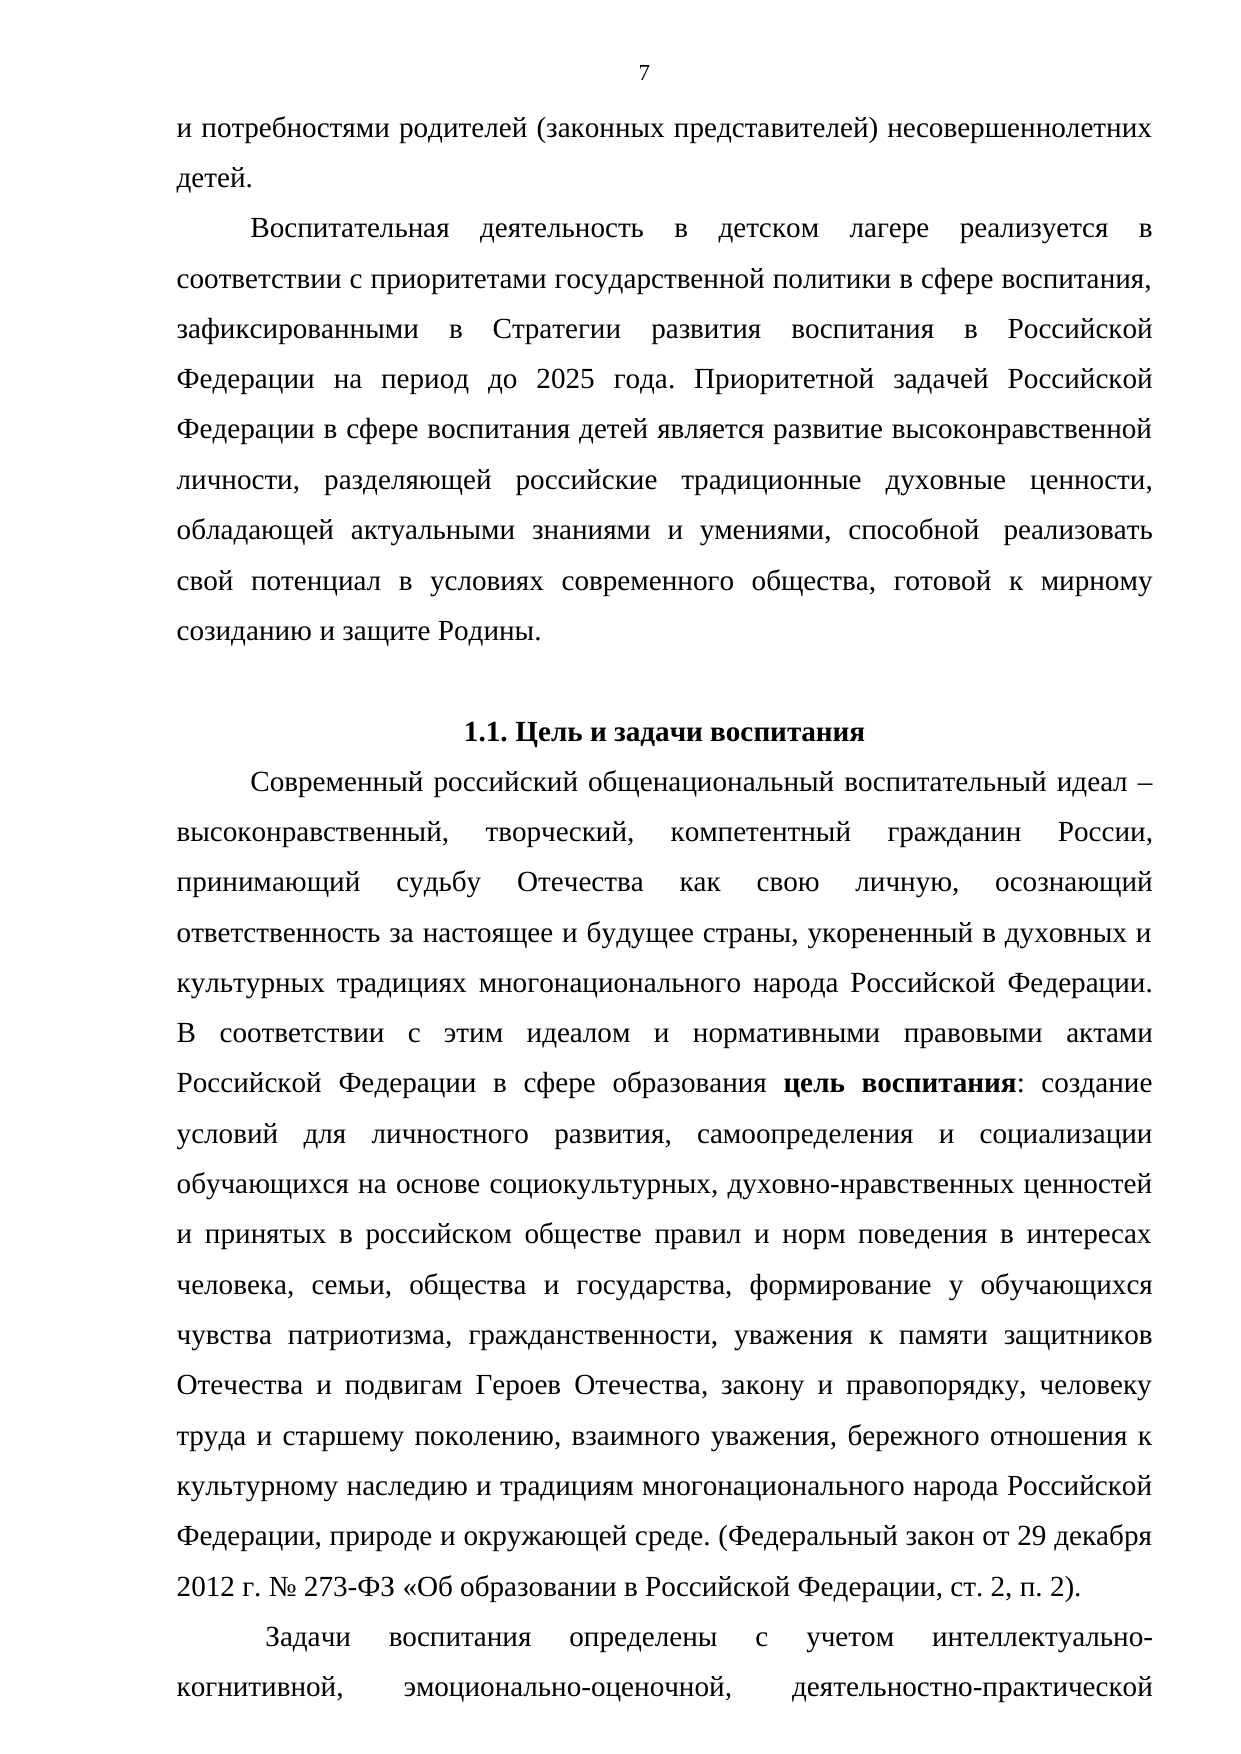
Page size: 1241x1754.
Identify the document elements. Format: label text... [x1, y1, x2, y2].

subtitle Цель и задачи воспитания [464, 714, 1194, 747]
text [176, 110, 1152, 193]
text Современный российский общенациональный воспитательный идеал – высоконравственный, творческий, компетентный гражданин России, принимающий судьбу Отечества как свою личную, осознающий ответственность за настоящее и будущее страны, укорененный в духовных и культурных традициях многонационального народа Российской Федерации. В соответствии с этим идеалом и нормативными правовыми актами Российской Федерации в сфере образования цель воспитания: создание условий для личностного развития, самоопределения и социализации обучающихся на основе социокультурных, духовно-нравственных ценностей и принятых в российском обществе правил и норм поведения в интересах человека, семьи, общества и государства, формирование у обучающихся чувства патриотизма, гражданственности, уважения к памяти защитников Отечества и подвигам Героев Отечества, закону и правопорядку, человеку труда и старшему поколению, взаимного уважения, бережного отношения к культурному наследию и традициям многонационального народа Российской Федерации, природе и окружающей среде. (Федеральный закон от 29 декабря 2012 г. № 273-ФЗ «Об образовании в Российской Федерации, ст. 2, п. 2). [176, 764, 1153, 1602]
text Воспитательная деятельность в детском лагере реализуется в соответствии с приоритетами государственной политики в сфере воспитания, зафиксированными в Стратегии развития воспитания в Российской Федерации на период до 2025 года. Приоритетной задачей Российской Федерации в сфере воспитания детей является развитие высоконравственной личности, разделяющей российские традиционные духовные ценности, обладающей актуальными знаниями и умениями, способной реализовать свой потенциал в условиях современного общества, готовой к мирному созиданию и защите Родины. [176, 210, 1153, 646]
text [176, 1619, 1153, 1703]
